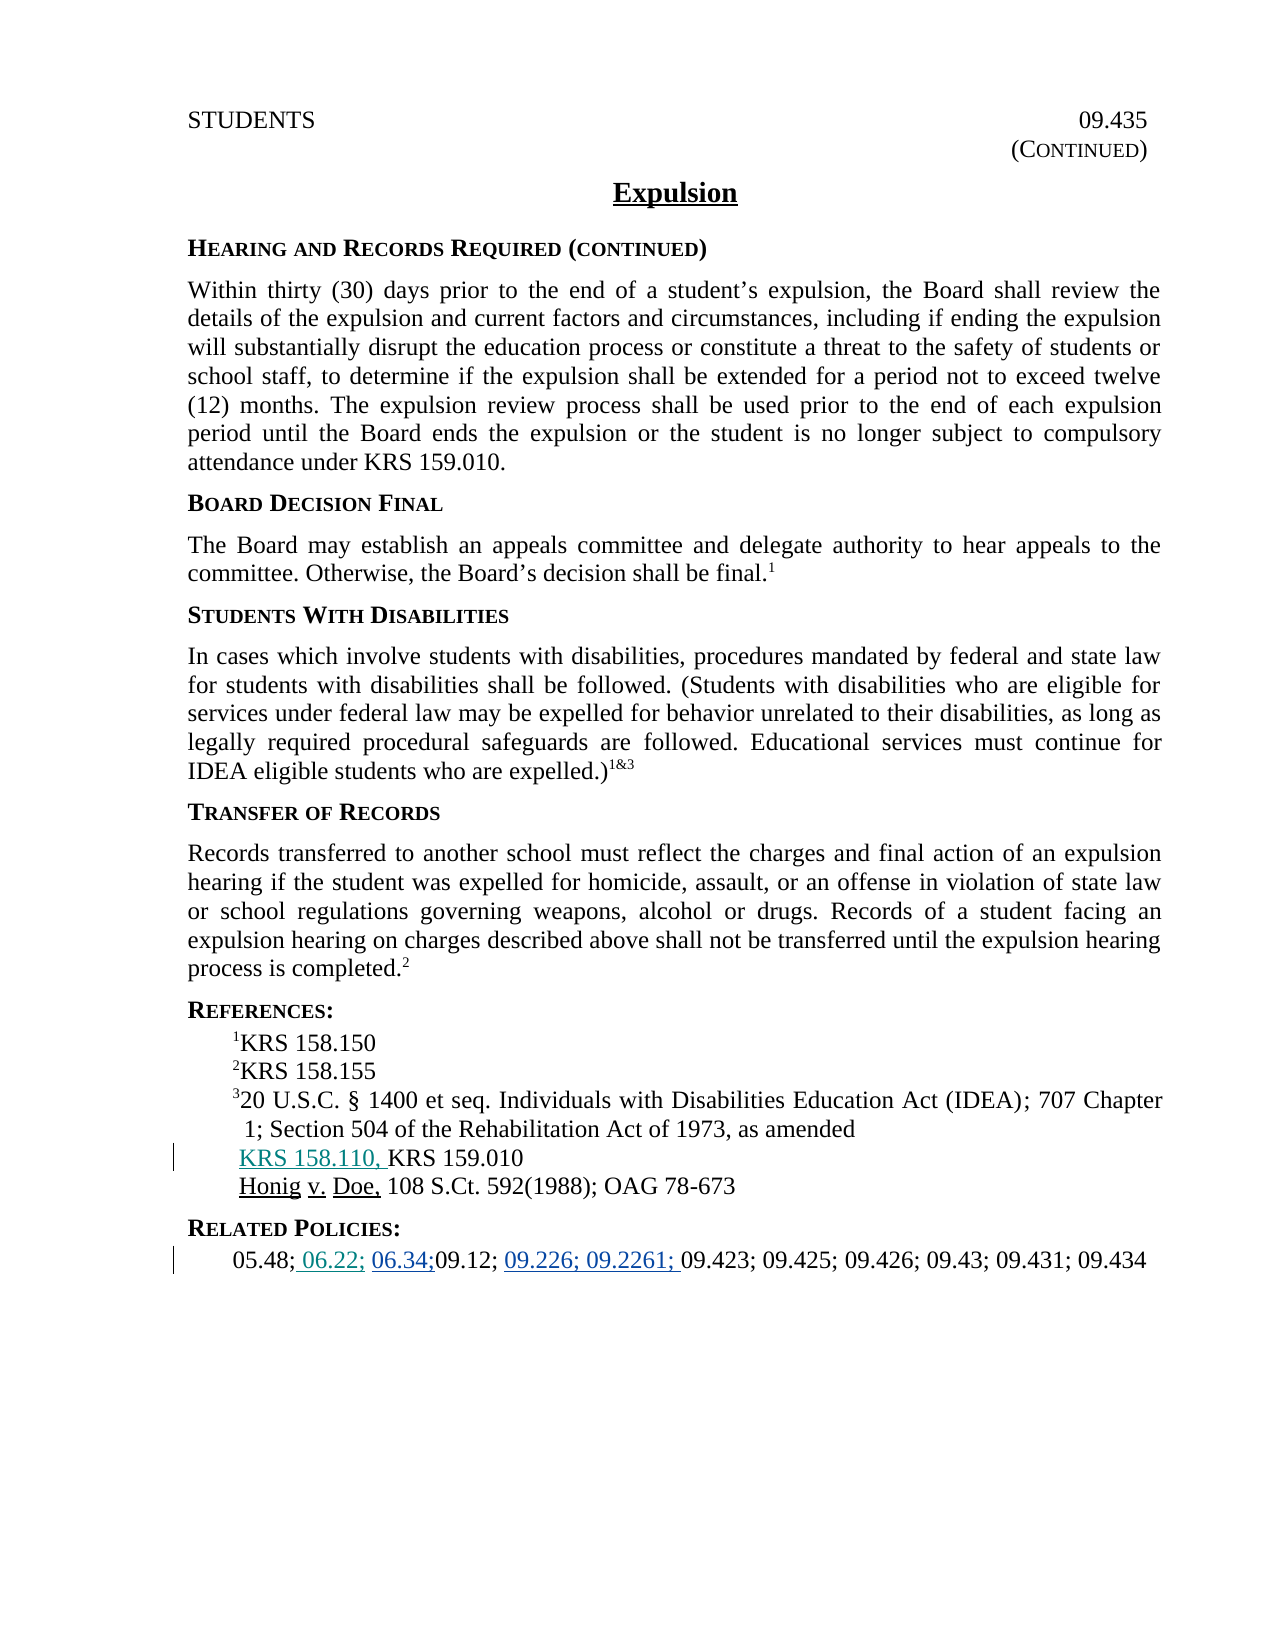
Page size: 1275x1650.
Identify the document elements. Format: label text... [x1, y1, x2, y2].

subtitle STUDENTS A09.435 [187, 105, 1162, 134]
subtitle Transfer of Records [187, 797, 1162, 826]
text KRS 159.010 [232, 1143, 1162, 1171]
subtitle Hearing and Records Required (continued) [187, 233, 1162, 262]
text 2KRS 158.155 [232, 1056, 1162, 1085]
subtitle (Continued) [187, 134, 1162, 162]
text 320 U.S.C. § 1400 et seq. Individuals with Disabilities Education Act (IDEA); 707 Chapter 1; Section 504 of the Rehabilitation Act of 1973, as amended [232, 1085, 1162, 1143]
text Records transferred to another school must reflect the charges and final action of an expulsion hearing if the student was expelled for homicide, assault, or an offense in violation of state law or school regulations governing weapons, alcohol or drugs. Records of a student facing an expulsion hearing on charges described above shall not be transferred until the expulsion hearing process is completed.2 [187, 838, 1162, 982]
text Within thirty (30) days prior to the end of a student’s expulsion, the Board shall review the details of the expulsion and current factors and circumstances, including if ending the expulsion will substantially disrupt the education process or constitute a threat to the safety of students or school staff, to determine if the expulsion shall be extended for a period not to exceed twelve (12) months. The expulsion review process shall be used prior to the end of each expulsion period until the Board ends the expulsion or the student is no longer subject to compulsory attendance under KRS 159.010. [187, 275, 1162, 476]
subtitle References: [187, 995, 1162, 1023]
subtitle Related Policies: [187, 1213, 1162, 1241]
title Expulsion [187, 175, 1162, 208]
text The Board may establish an appeals committee and delegate authority to hear appeals to the committee. Otherwise, the Board’s decision shall be final.1 [187, 530, 1162, 587]
text 1KRS 158.150 [232, 1028, 1162, 1056]
text Honig v. Doe, 108 S.Ct. 592(1988); OAG 78-673 [232, 1171, 1162, 1200]
subtitle Students With Disabilities [187, 600, 1162, 628]
text In cases which involve students with disabilities, procedures mandated by federal and state law for students with disabilities shall be followed. (Students with disabilities who are eligible for services under federal law may be expelled for behavior unrelated to their disabilities, as long as legally required procedural safeguards are followed. Educational services must continue for IDEA eligible students who are expelled.)1&3 [187, 641, 1162, 785]
subtitle Board Decision Final [187, 488, 1162, 517]
text 05.48; 09.12; 09.423; 09.425; 09.426; 09.43; 09.431; 09.434 [232, 1246, 1162, 1274]
